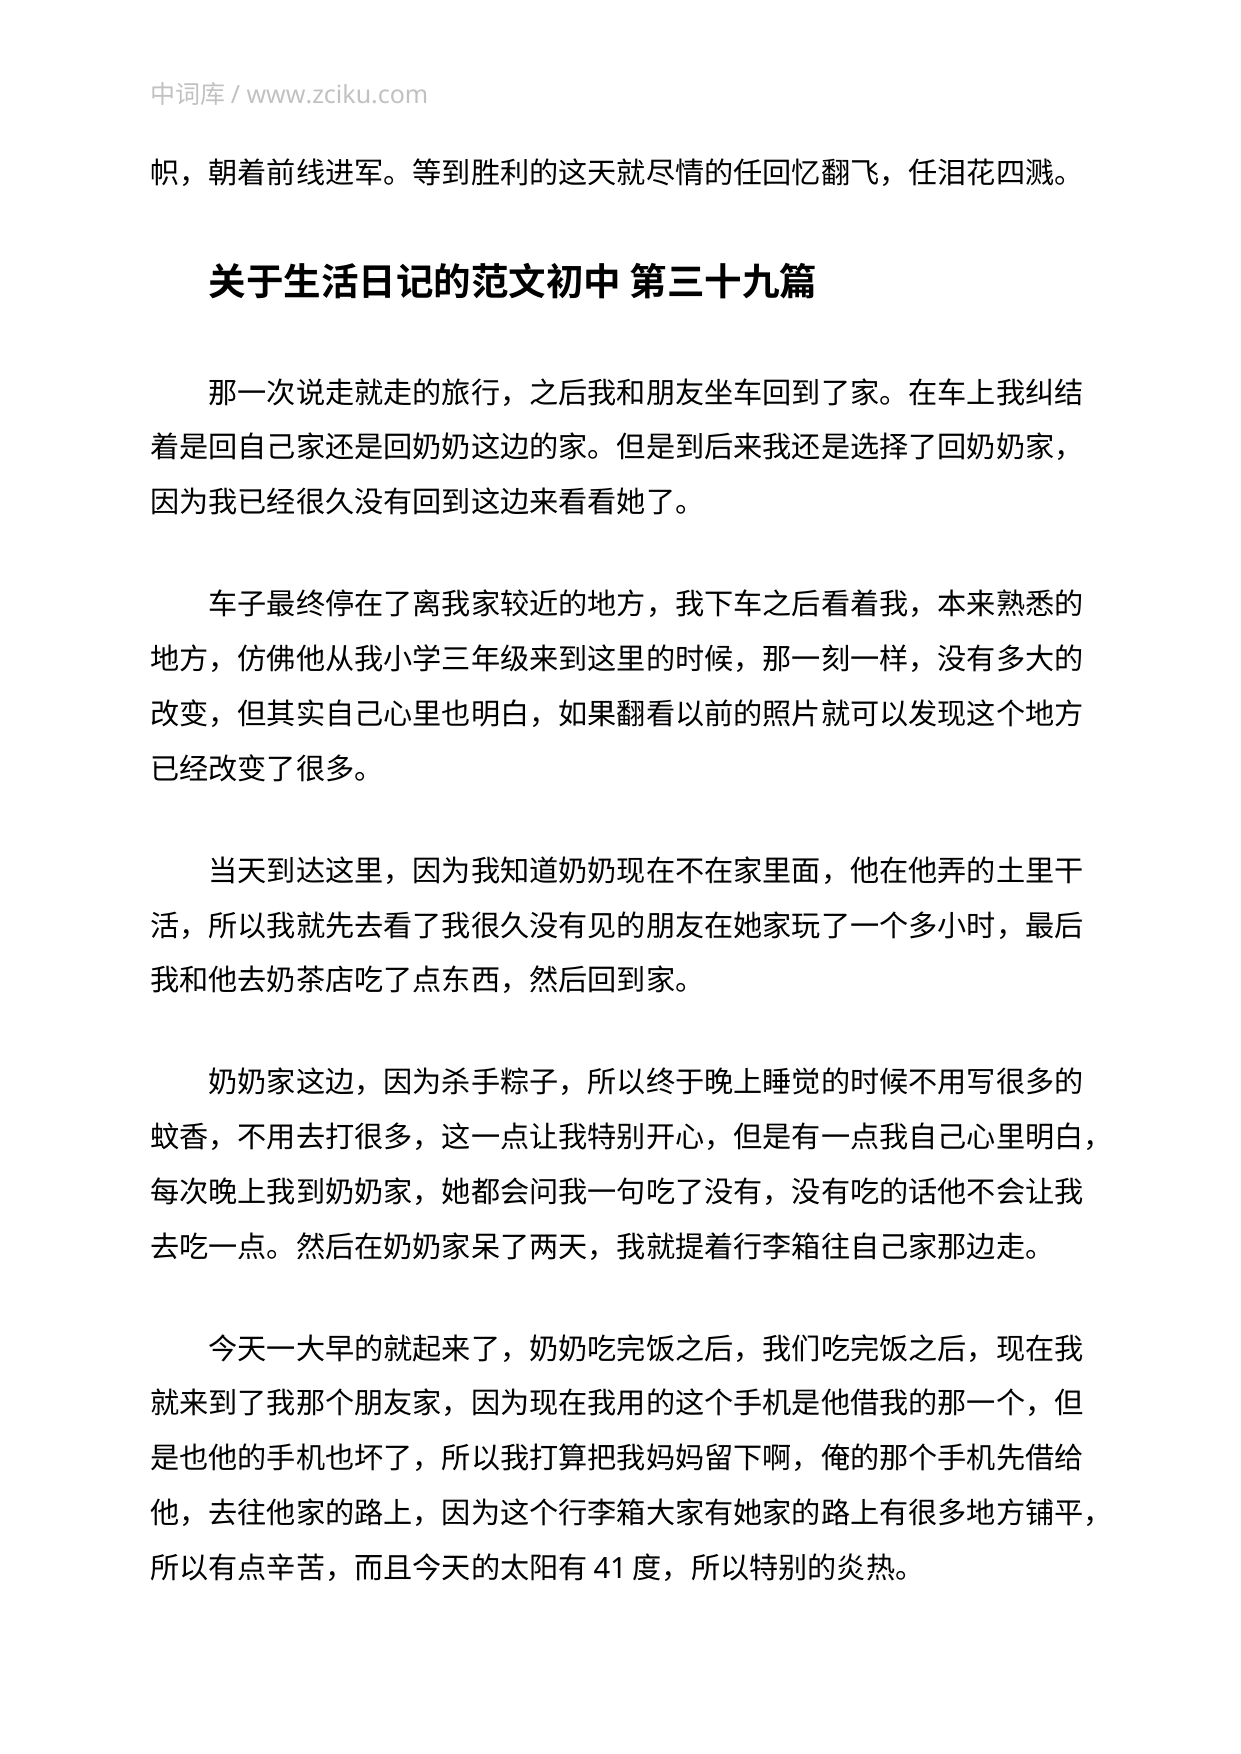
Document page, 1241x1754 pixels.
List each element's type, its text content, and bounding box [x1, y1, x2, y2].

text 今天一大早的就起来了，奶奶吃完饭之后，我们吃完饭之后，现在我就来到了我那个朋友家，因为现在我用的这个手机是他借我的那一个，但是也他的手机也坏了，所以我打算把我妈妈留下啊，俺的那个手机先借给他，去往他家的路上，因为这个行李箱大家有她家的路上有很多地方铺平，所以有点辛苦，而且今天的太阳有41度，所以特别的炎热。 [150, 1325, 1090, 1587]
text 当天到达这里，因为我知道奶奶现在不在家里面，他在他弄的土里干活，所以我就先去看了我很久没有见的朋友在她家玩了一个多小时，最后我和他去奶茶店吃了点东西，然后回到家。 [150, 847, 1090, 999]
text 关于生活日记的范文初中 第三十九篇 [150, 252, 1090, 306]
text 那一次说走就走的旅行，之后我和朋友坐车回到了家。在车上我纠结着是回自己家还是回奶奶这边的家。但是到后来我还是选择了回奶奶家，因为我已经很久没有回到这边来看看她了。 [150, 369, 1090, 521]
text 车子最终停在了离我家较近的地方，我下车之后看着我，本来熟悉的地方，仿佛他从我小学三年级来到这里的时候，那一刻一样，没有多大的改变，但其实自己心里也明白，如果翻看以前的照片就可以发现这个地方已经改变了很多。 [150, 581, 1090, 788]
text 奶奶家这边，因为杀手粽子，所以终于晚上睡觉的时候不用写很多的蚊香，不用去打很多，这一点让我特别开心，但是有一点我自己心里明白，每次晚上我到奶奶家，她都会问我一句吃了没有，没有吃的话他不会让我去吃一点。然后在奶奶家呆了两天，我就提着行李箱往自己家那边走。 [150, 1059, 1090, 1266]
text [150, 150, 1090, 192]
